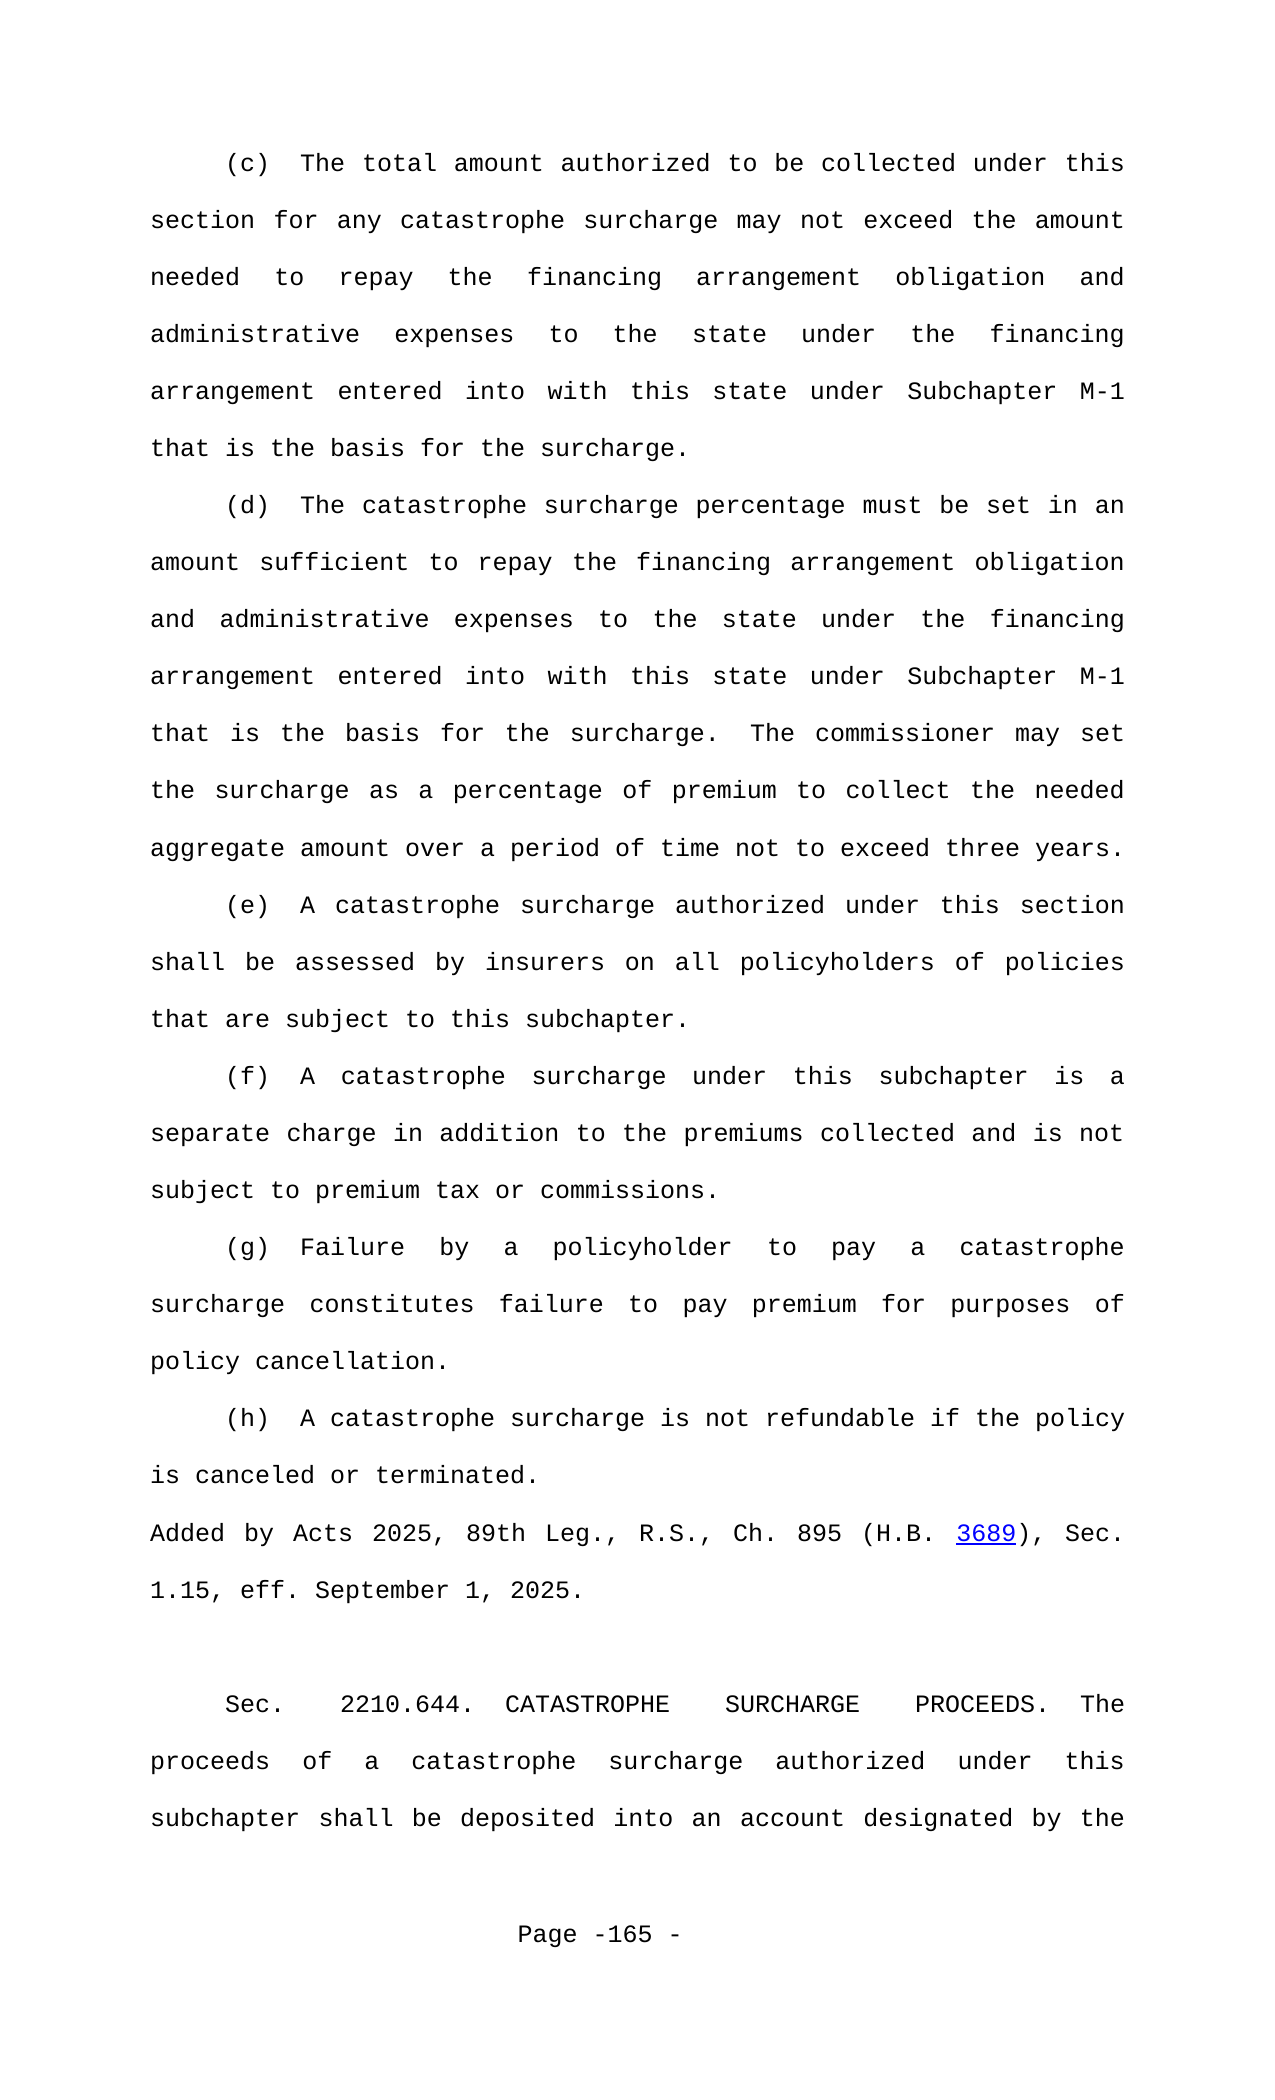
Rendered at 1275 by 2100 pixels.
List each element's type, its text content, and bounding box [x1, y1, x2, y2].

text (h) A catastrophe surcharge is not refundable if the policy is canceled or terminated. [150, 1406, 1125, 1491]
text (f) A catastrophe surcharge under this subchapter is a separate charge in addition to the premiums collected and is not subject to premium tax or commissions. [150, 1063, 1125, 1206]
text Added by Acts 2025, 89th Leg., R.S., Ch. 895 (H.B. 3689), Sec. 1.15, eff. September 1, 2025. [150, 1520, 1125, 1606]
text (c) The total amount authorized to be collected under this section for any catastrophe surcharge may not exceed the amount needed to repay the financing arrangement obligation and administrative expenses to the state under the financing arrangement entered into with this state under Subchapter M-1 that is the basis for the surcharge. [150, 150, 1125, 464]
text (g) Failure by a policyholder to pay a catastrophe surcharge constitutes failure to pay premium for purposes of policy cancellation. [150, 1234, 1125, 1377]
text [150, 1691, 1125, 1834]
text (e) A catastrophe surcharge authorized under this section shall be assessed by insurers on all policyholders of policies that are subject to this subchapter. [150, 892, 1125, 1035]
text (d) The catastrophe surcharge percentage must be set in an amount sufficient to repay the financing arrangement obligation and administrative expenses to the state under the financing arrangement entered into with this state under Subchapter M-1 that is the basis for the surcharge. The commissioner may set the surcharge as a percentage of premium to collect the needed aggregate amount over a period of time not to exceed three years. [150, 492, 1125, 863]
